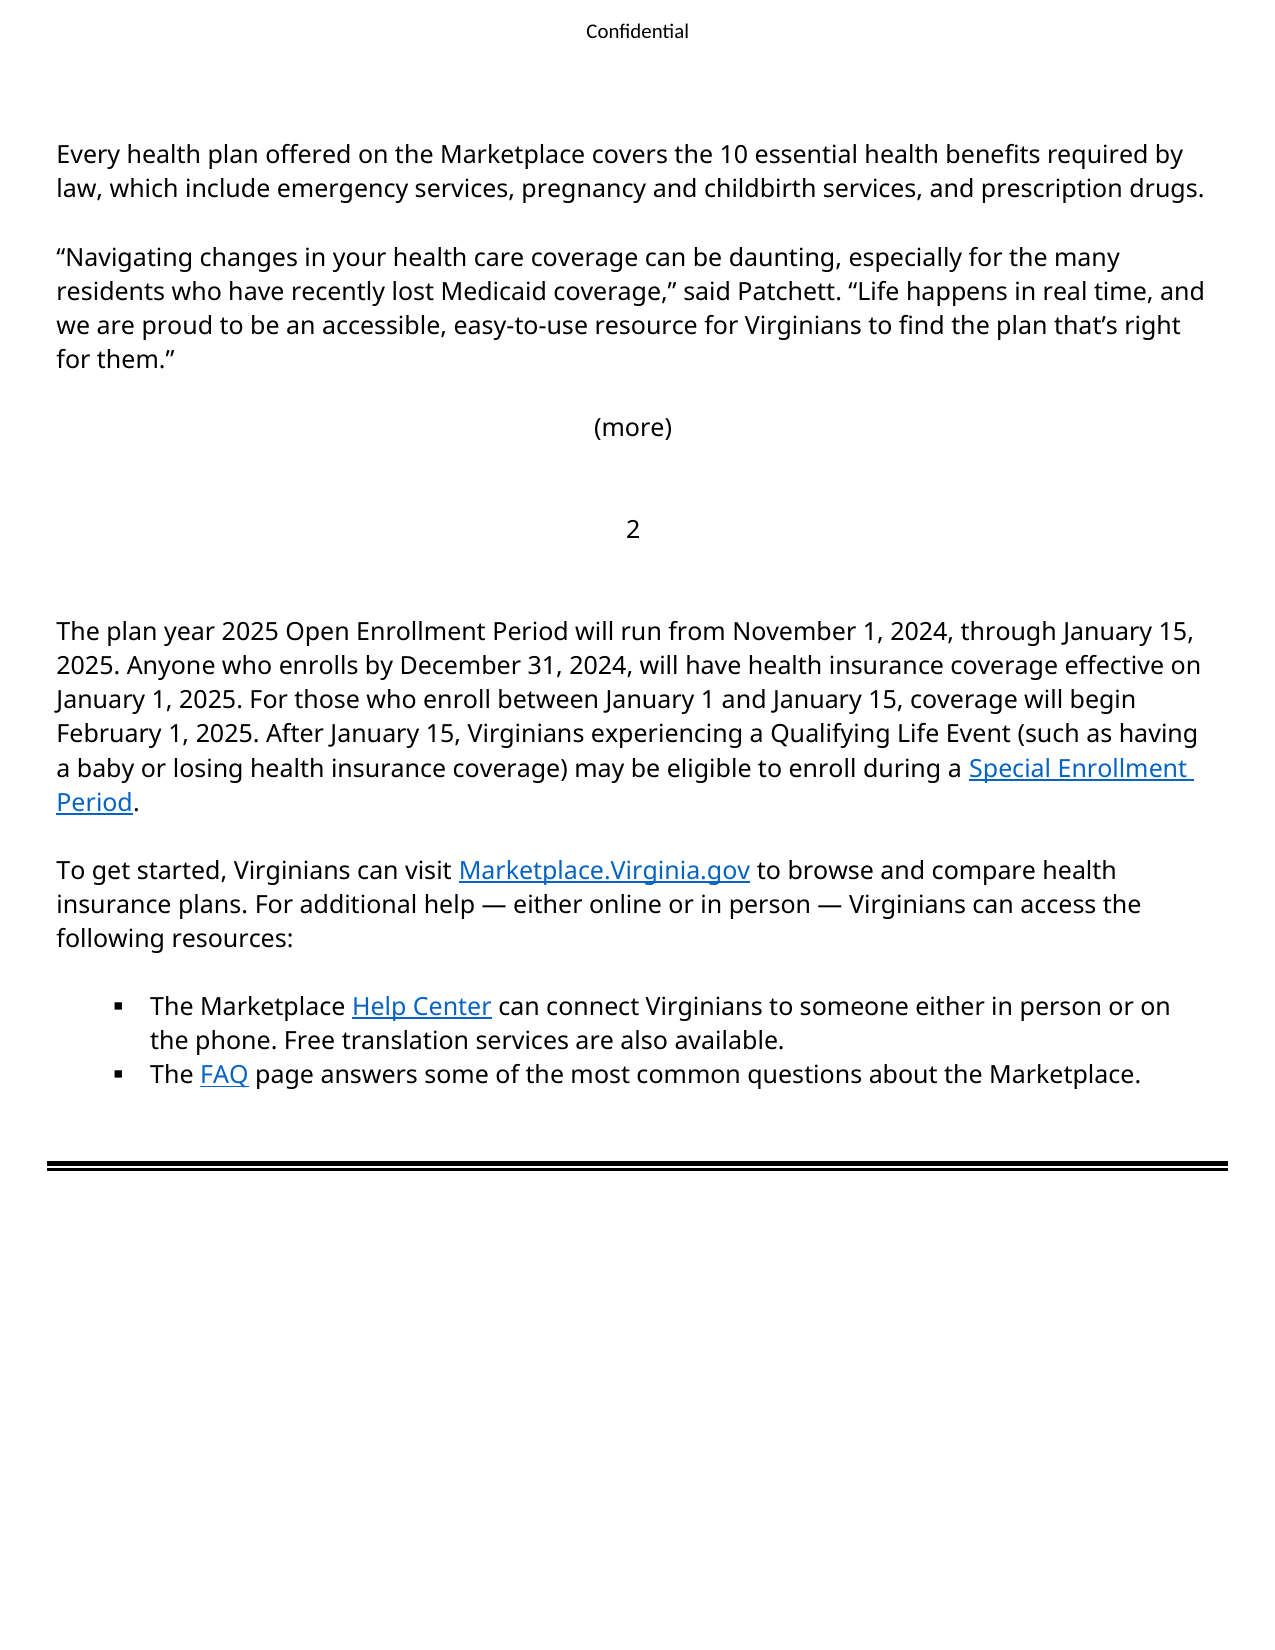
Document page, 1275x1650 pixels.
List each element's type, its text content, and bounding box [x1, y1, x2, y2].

text The plan year 2025 Open Enrollment Period will run from November 1, 2024, through January 15, 2025. Anyone who enrolls by December 31, 2024, will have health insurance coverage effective on January 1, 2025. For those who enroll between January 1 and January 15, coverage will begin February 1, 2025. After January 15, Virginians experiencing a Qualifying Life Event (such as having a baby or losing health insurance coverage) may be eligible to enroll during a Special Enrollment Period. [56, 614, 1209, 818]
text Every health plan offered on the Marketplace covers the 10 essential health benefits required by law, which include emergency services, pregnancy and childbirth services, and prescription drugs. [56, 137, 1209, 205]
text “Navigating changes in your health care coverage can be daunting, especially for the many residents who have recently lost Medicaid coverage,” said Patchett. “Life happens in real time, and we are proud to be an accessible, easy-to-use resource for Virginians to find the plan that’s right for them.” [56, 239, 1209, 376]
list The Marketplace Help Center can connect Virginians to someone either in person or on the phone. Free translation services are also available. [112, 989, 1200, 1057]
text 2 [56, 512, 1209, 546]
text (more) [56, 409, 1209, 444]
list The FAQ page answers some of the most common questions about the Marketplace. [112, 1057, 1200, 1091]
text To get started, Virginians can visit Marketplace.Virginia.gov to browse and compare health insurance plans. For additional help — either online or in person — Virginians can access the following resources: [56, 852, 1209, 954]
